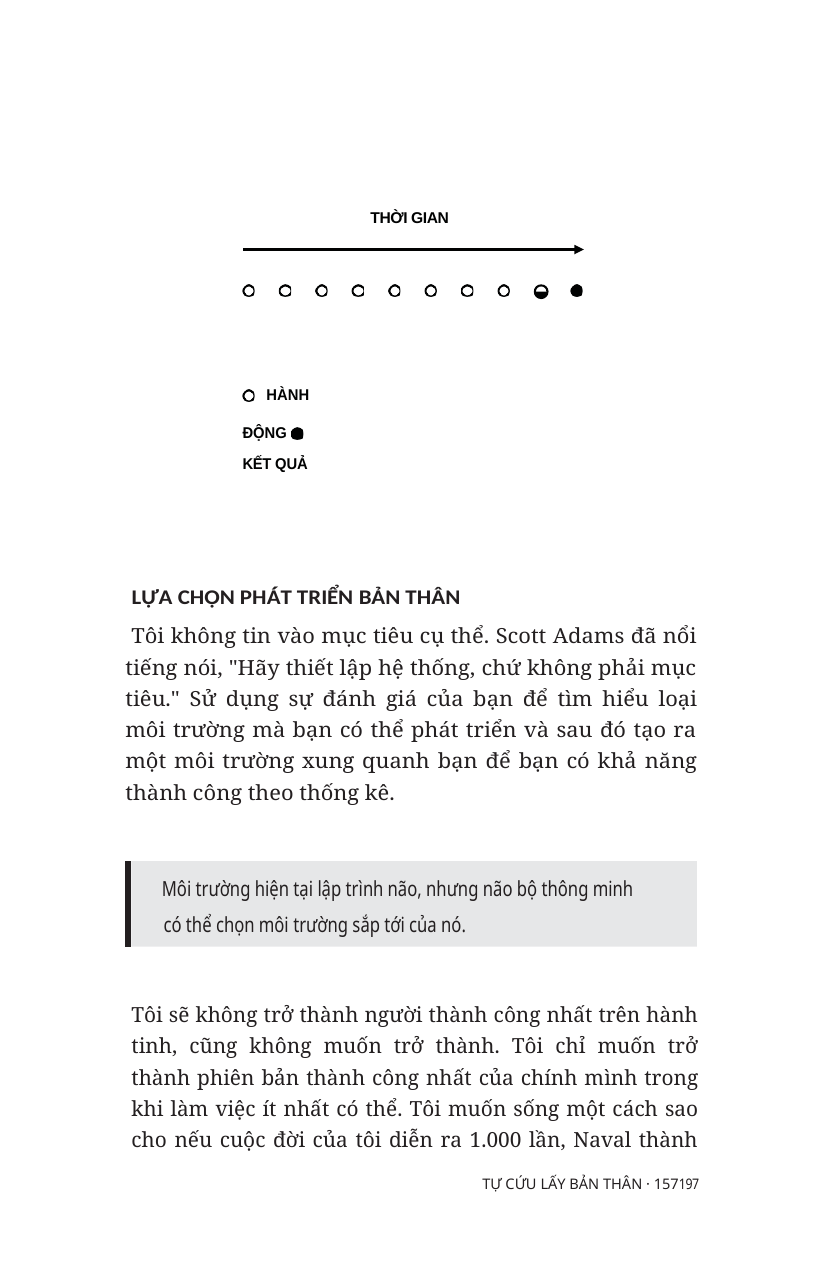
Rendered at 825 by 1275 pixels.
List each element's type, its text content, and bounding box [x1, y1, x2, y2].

subtitle LỰA CHỌN PHÁT TRIỂN BẢN THÂN [131, 584, 712, 609]
picture [242, 284, 255, 297]
text Tôi không tin vào mục tiêu cụ thể. Scott Adams đã nổi tiếng nói, "Hãy thiết lập hệ thống, chứ không phải mục tiêu." Sử dụng sự đánh giá của bạn để tìm hiểu loại môi trường mà bạn có thể phát triển và sau đó tạo ra một môi trường xung quanh bạn để bạn có khả năng thành công theo thống kê. [125, 621, 698, 806]
picture [424, 284, 437, 297]
picture [278, 284, 292, 297]
picture [497, 284, 510, 297]
picture [242, 389, 255, 402]
picture [351, 284, 364, 297]
picture [315, 284, 328, 297]
text HÀNH ĐỘNG KẾT QUẢ [242, 381, 343, 474]
picture [570, 284, 583, 297]
picture [388, 284, 401, 297]
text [131, 1000, 699, 1154]
text THỜI GIAN [112, 209, 707, 227]
picture [461, 284, 474, 297]
picture [291, 427, 304, 440]
